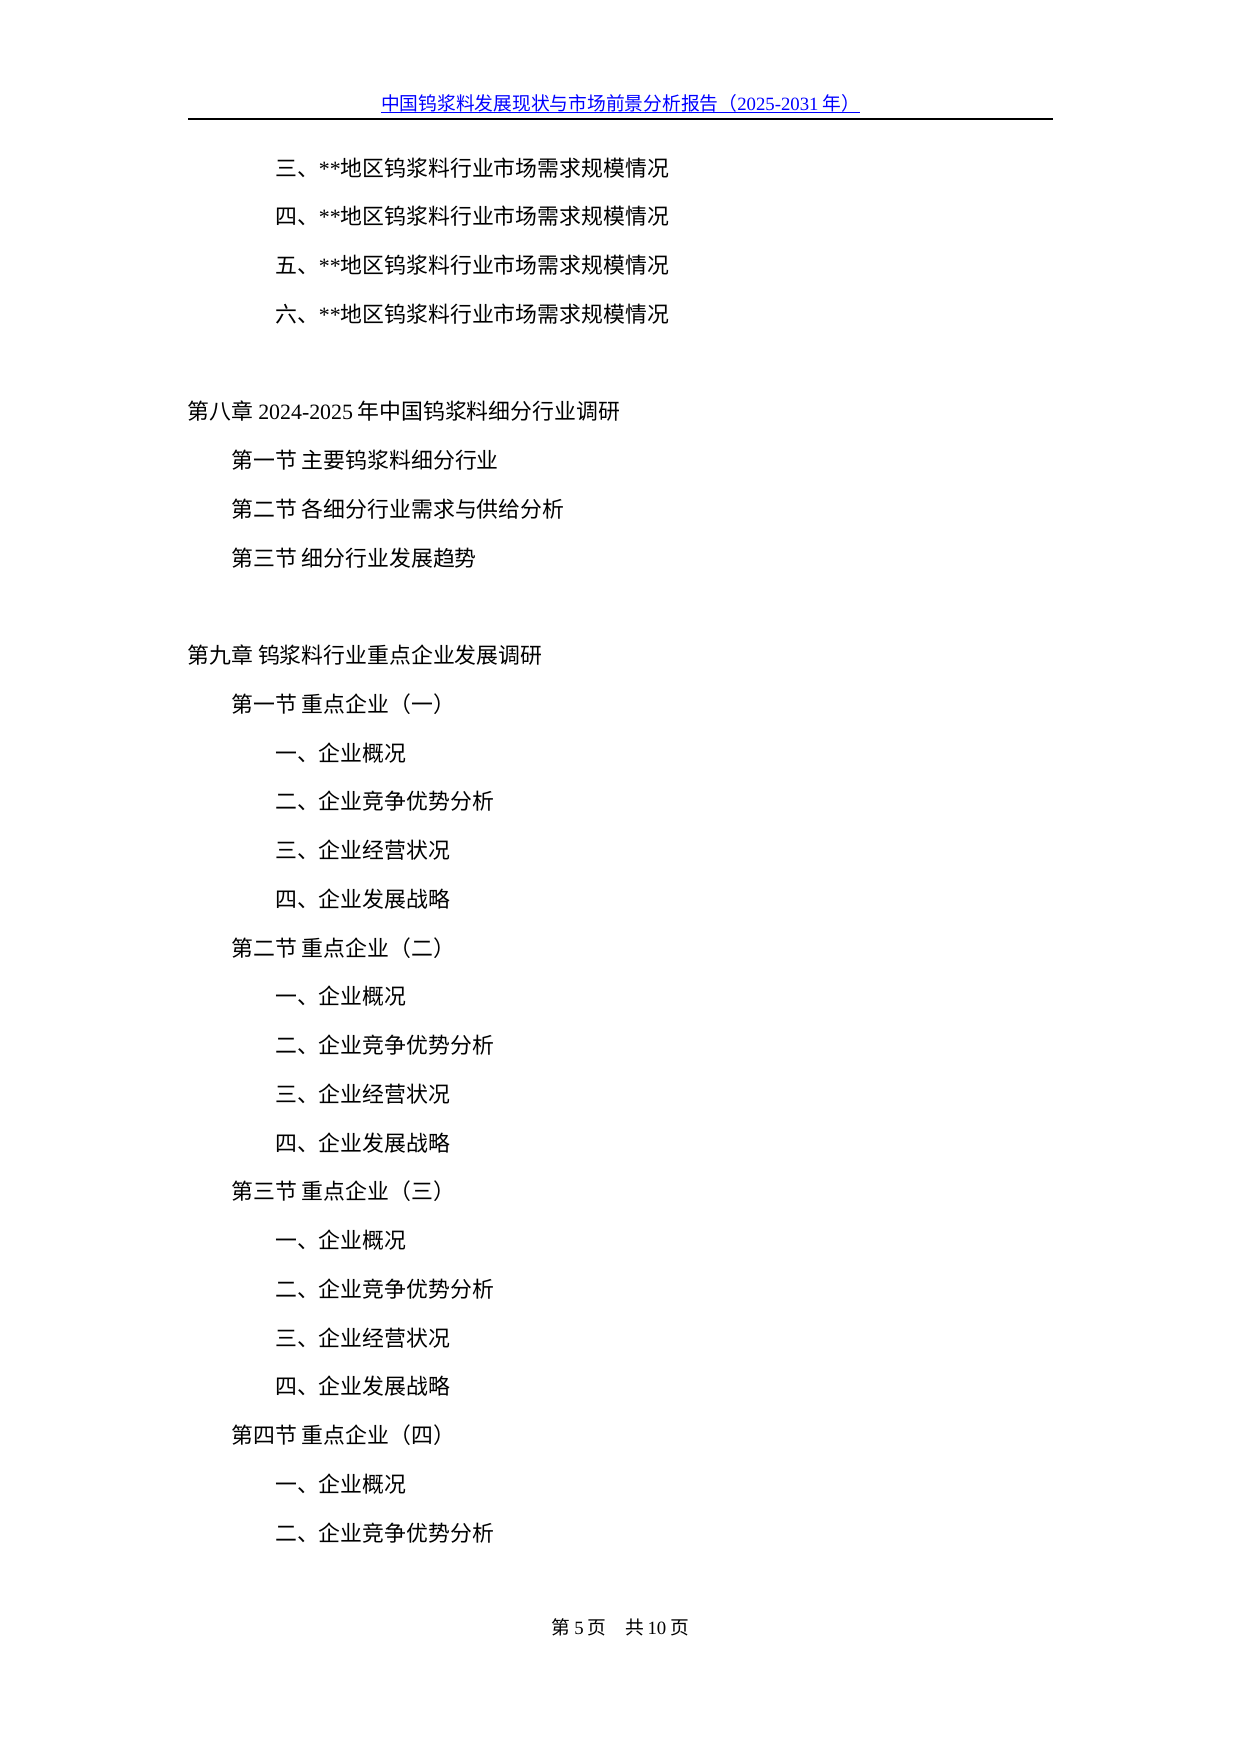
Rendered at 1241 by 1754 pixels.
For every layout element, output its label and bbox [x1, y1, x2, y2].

text [187, 150, 1053, 1548]
